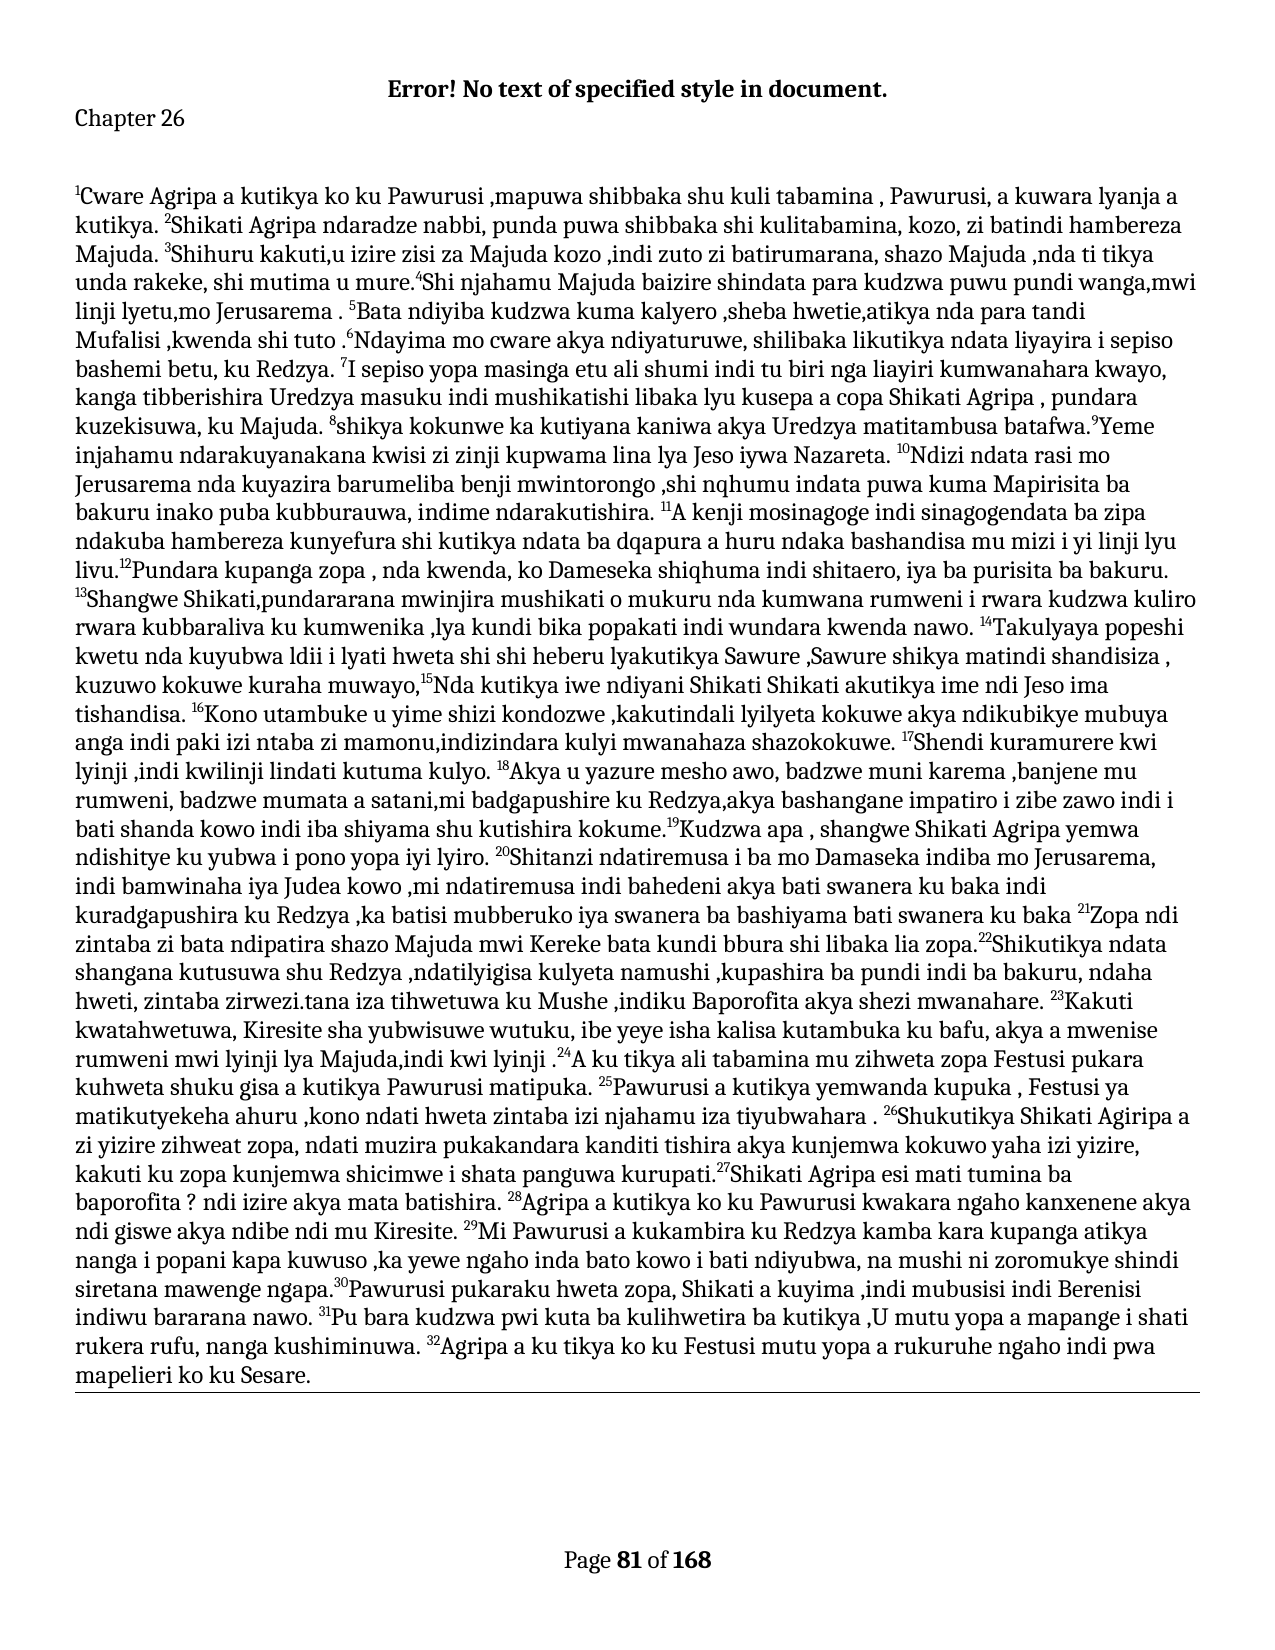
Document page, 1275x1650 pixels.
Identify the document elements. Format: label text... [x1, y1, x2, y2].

text 1Cware Agripa a kutikya ko ku Pawurusi ,mapuwa shibbaka shu kuli tabamina , Pawurusi, a kuwara lyanja a kutikya. 2Shikati Agripa ndaradze nabbi, punda puwa shibbaka shi kulitabamina, kozo, zi batindi hambereza Majuda. 3Shihuru kakuti,u izire zisi za Majuda kozo ,indi zuto zi batirumarana, shazo Majuda ,nda ti tikya unda rakeke, shi mutima u mure.4Shi njahamu Majuda baizire shindata para kudzwa puwu pundi wanga,mwi linji lyetu,mo Jerusarema . 5Bata ndiyiba kudzwa kuma kalyero ,sheba hwetie,atikya nda para tandi Mufalisi ,kwenda shi tuto .6Ndayima mo cware akya ndiyaturuwe, shilibaka likutikya ndata liyayira i sepiso bashemi betu, ku Redzya. 7I sepiso yopa masinga etu ali shumi indi tu biri nga liayiri kumwanahara kwayo, kanga tibberishira Uredzya masuku indi mushikatishi libaka lyu kusepa a copa Shikati Agripa , pundara kuzekisuwa, ku Majuda. 8shikya kokunwe ka kutiyana kaniwa akya Uredzya matitambusa batafwa.9Yeme injahamu ndarakuyanakana kwisi zi zinji kupwama lina lya Jeso iywa Nazareta. 10Ndizi ndata rasi mo Jerusarema nda kuyazira barumeliba benji mwintorongo ,shi nqhumu indata puwa kuma Mapirisita ba bakuru inako puba kubburauwa, indime ndarakutishira. 11A kenji mosinagoge indi sinagogendata ba zipa ndakuba hambereza kunyefura shi kutikya ndata ba dqapura a huru ndaka bashandisa mu mizi i yi linji lyu livu.12Pundara kupanga zopa , nda kwenda, ko Dameseka shiqhuma indi shitaero, iya ba purisita ba bakuru. 13Shangwe Shikati,pundararana mwinjira mushikati o mukuru nda kumwana rumweni i rwara kudzwa kuliro rwara kubbaraliva ku kumwenika ,lya kundi bika popakati indi wundara kwenda nawo. 14Takulyaya popeshi kwetu nda kuyubwa ldii i lyati hweta shi shi heberu lyakutikya Sawure ,Sawure shikya matindi shandisiza , kuzuwo kokuwe kuraha muwayo,15Nda kutikya iwe ndiyani Shikati Shikati akutikya ime ndi Jeso ima tishandisa. 16Kono utambuke u yime shizi kondozwe ,kakutindali lyilyeta kokuwe akya ndikubikye mubuya anga indi paki izi ntaba zi mamonu,indizindara kulyi mwanahaza shazokokuwe. 17Shendi kuramurere kwi lyinji ,indi kwilinji lindati kutuma kulyo. 18Akya u yazure mesho awo, badzwe muni karema ,banjene mu rumweni, badzwe mumata a satani,mi badgapushire ku Redzya,akya bashangane impatiro i zibe zawo indi i bati shanda kowo indi iba shiyama shu kutishira kokume.19Kudzwa apa , shangwe Shikati Agripa yemwa ndishitye ku yubwa i pono yopa iyi lyiro. 20Shitanzi ndatiremusa i ba mo Damaseka indiba mo Jerusarema, indi bamwinaha iya Judea kowo ,mi ndatiremusa indi bahedeni akya bati swanera ku baka indi kuradgapushira ku Redzya ,ka batisi mubberuko iya swanera ba bashiyama bati swanera ku baka 21Zopa ndi zintaba zi bata ndipatira shazo Majuda mwi Kereke bata kundi bbura shi libaka lia zopa.22Shikutikya ndata shangana kutusuwa shu Redzya ,ndatilyigisa kulyeta namushi ,kupashira ba pundi indi ba bakuru, ndaha hweti, zintaba zirwezi.tana iza tihwetuwa ku Mushe ,indiku Baporofita akya shezi mwanahare. 23Kakuti kwatahwetuwa, Kiresite sha yubwisuwe wutuku, ibe yeye isha kalisa kutambuka ku bafu, akya a mwenise rumweni mwi lyinji lya Majuda,indi kwi lyinji .24A ku tikya ali tabamina mu zihweta zopa Festusi pukara kuhweta shuku gisa a kutikya Pawurusi matipuka. 25Pawurusi a kutikya yemwanda kupuka , Festusi ya matikutyekeha ahuru ,kono ndati hweta zintaba izi njahamu iza tiyubwahara . 26Shukutikya Shikati Agiripa a zi yizire zihweat zopa, ndati muzira pukakandara kanditi tishira akya kunjemwa kokuwo yaha izi yizire, kakuti ku zopa kunjemwa shicimwe i shata panguwa kurupati.27Shikati Agripa esi mati tumina ba baporofita ? ndi izire akya mata batishira. 28Agripa a kutikya ko ku Pawurusi kwakara ngaho kanxenene akya ndi giswe akya ndibe ndi mu Kiresite. 29Mi Pawurusi a kukambira ku Redzya kamba kara kupanga atikya nanga i popani kapa kuwuso ,ka yewe ngaho inda bato kowo i bati ndiyubwa, na mushi ni zoromukye shindi siretana mawenge ngapa.30Pawurusi pukaraku hweta zopa, Shikati a kuyima ,indi mubusisi indi Berenisi indiwu bararana nawo. 31Pu bara kudzwa pwi kuta ba kulihwetira ba kutikya ,U mutu yopa a mapange i shati rukera rufu, nanga kushiminuwa. 32Agripa a ku tikya ko ku Festusi mutu yopa a rukuruhe ngaho indi pwa mapelieri ko ku Sesare. [75, 182, 1200, 1392]
text Chapter 26 [75, 104, 1200, 161]
